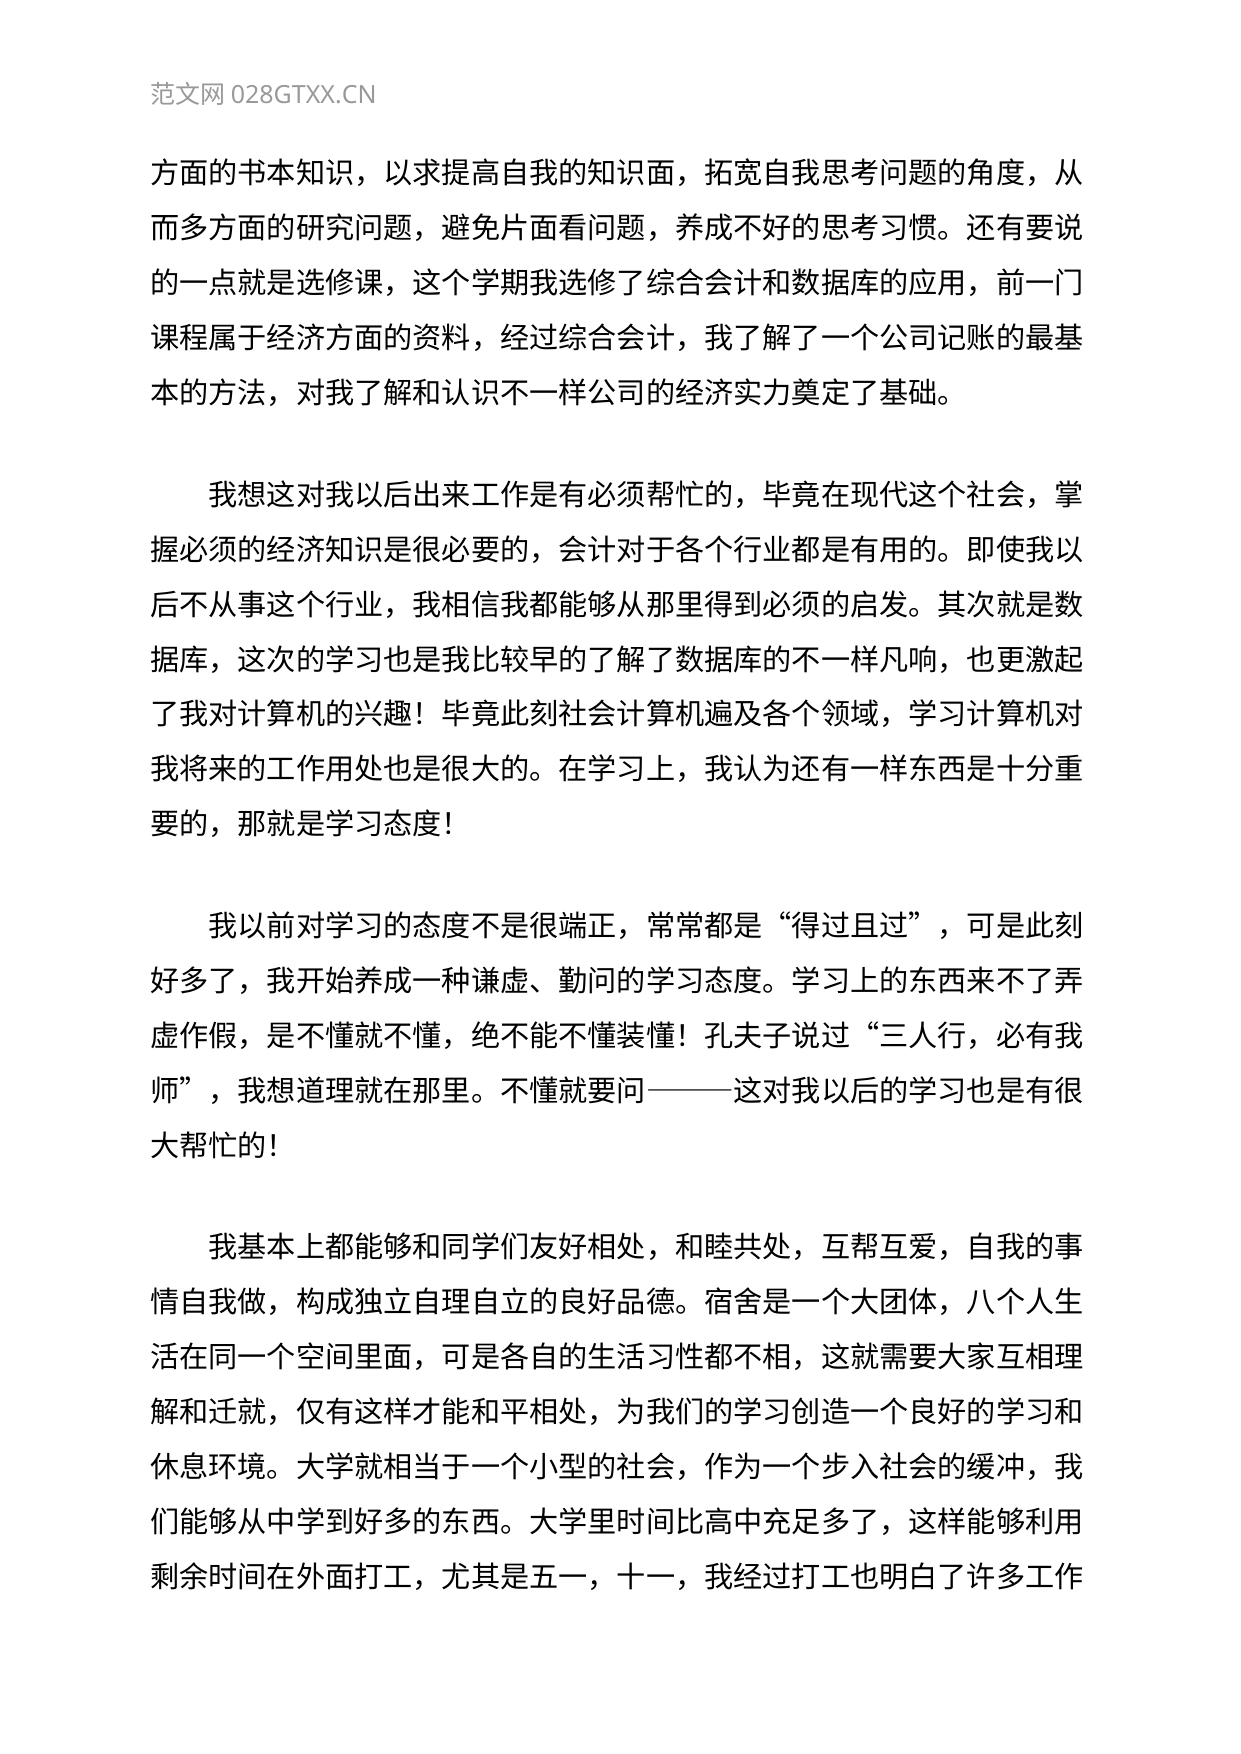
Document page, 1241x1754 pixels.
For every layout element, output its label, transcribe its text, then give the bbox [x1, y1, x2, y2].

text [150, 1224, 1090, 1596]
text 我想这对我以后出来工作是有必须帮忙的，毕竟在现代这个社会，掌握必须的经济知识是很必要的，会计对于各个行业都是有用的。即使我以后不从事这个行业，我相信我都能够从那里得到必须的启发。其次就是数据库，这次的学习也是我比较早的了解了数据库的不一样凡响，也更激起了我对计算机的兴趣！毕竟此刻社会计算机遍及各个领域，学习计算机对我将来的工作用处也是很大的。在学习上，我认为还有一样东西是十分重要的，那就是学习态度！ [150, 471, 1090, 843]
text 我以前对学习的态度不是很端正，常常都是“得过且过”，可是此刻好多了，我开始养成一种谦虚、勤问的学习态度。学习上的东西来不了弄虚作假，是不懂就不懂，绝不能不懂装懂！孔夫子说过“三人行，必有我师”，我想道理就在那里。不懂就要问———这对我以后的学习也是有很大帮忙的！ [150, 902, 1090, 1164]
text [150, 150, 1090, 412]
